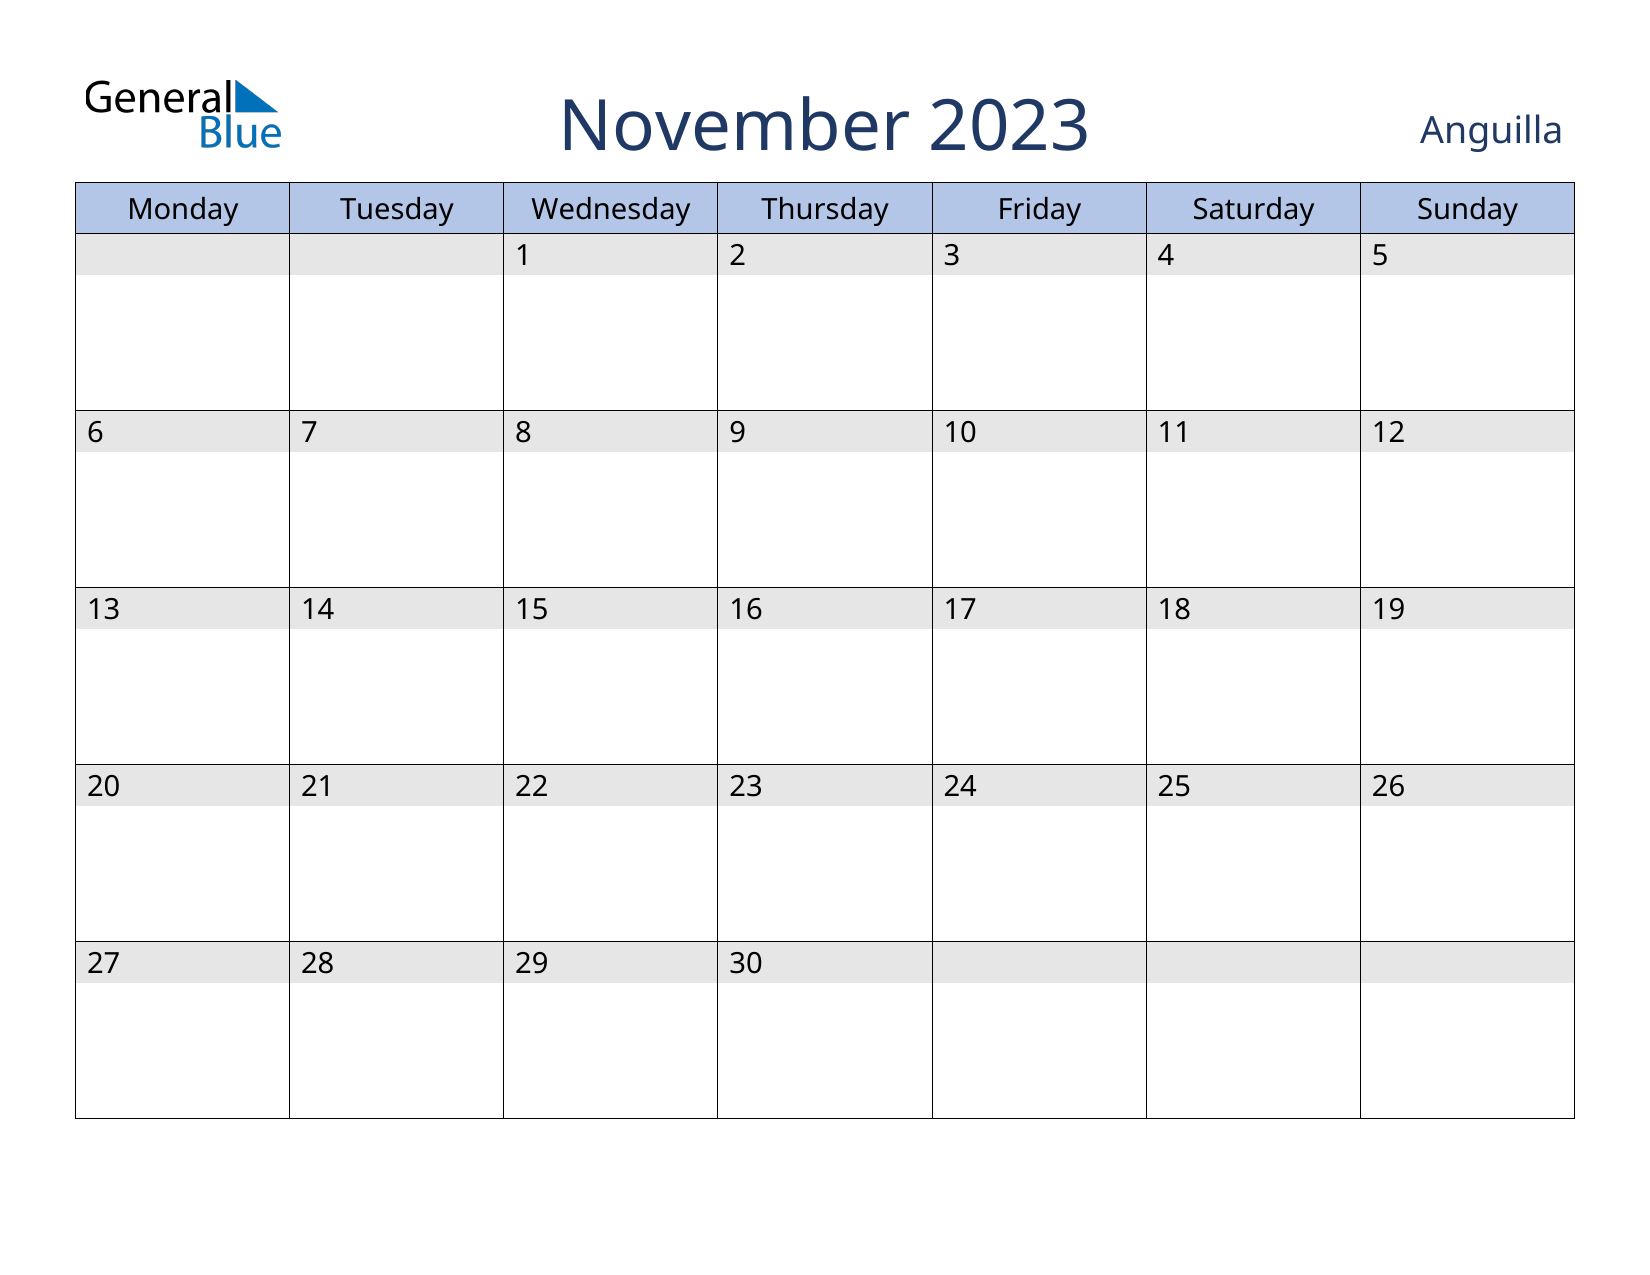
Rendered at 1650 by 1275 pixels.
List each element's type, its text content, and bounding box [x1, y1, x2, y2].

table_cell [290, 629, 503, 764]
table_header Anguilla [1146, 75, 1574, 182]
table_cell 7 [290, 411, 503, 452]
table_cell 1 [504, 234, 717, 275]
table_cell 5 [1361, 234, 1574, 275]
table_cell Sunday [1361, 183, 1574, 233]
table_cell [1147, 983, 1360, 1118]
table_cell [290, 275, 503, 410]
table_cell [76, 806, 289, 941]
table_cell [933, 275, 1146, 410]
table_cell 25 [1147, 765, 1360, 806]
table_cell [76, 629, 289, 764]
table_cell 13 [76, 588, 289, 629]
table_cell [718, 629, 932, 764]
table_cell [1147, 942, 1360, 983]
table_cell [290, 452, 503, 587]
table_cell [76, 234, 289, 275]
table_cell [1361, 983, 1574, 1118]
table_cell [1361, 942, 1574, 983]
table_cell 15 [504, 588, 717, 629]
table_cell Saturday [1147, 183, 1360, 233]
table_cell [76, 983, 289, 1118]
table_cell [933, 983, 1146, 1118]
table_cell 18 [1147, 588, 1360, 629]
table_header [76, 75, 503, 182]
table_cell [1147, 275, 1360, 410]
table_cell 28 [290, 942, 503, 983]
table_cell [718, 983, 932, 1118]
table_cell [504, 983, 717, 1118]
picture [86, 80, 281, 148]
table_cell Monday [76, 183, 289, 233]
table_cell [504, 806, 717, 941]
table_cell [933, 806, 1146, 941]
table_cell [290, 234, 503, 275]
table_cell [290, 983, 503, 1118]
table_cell 30 [718, 942, 932, 983]
table_cell 4 [1147, 234, 1360, 275]
table_cell [1147, 806, 1360, 941]
table_cell [1361, 275, 1574, 410]
table_cell 26 [1361, 765, 1574, 806]
table_cell 27 [76, 942, 289, 983]
table_cell 29 [504, 942, 717, 983]
table_cell 12 [1361, 411, 1574, 452]
table_cell [718, 452, 932, 587]
table_cell Friday [933, 183, 1146, 233]
table_cell 16 [718, 588, 932, 629]
table_cell 21 [290, 765, 503, 806]
table_cell 6 [76, 411, 289, 452]
table_cell 23 [718, 765, 932, 806]
table_cell 8 [504, 411, 717, 452]
table_cell Thursday [718, 183, 932, 233]
table_cell 14 [290, 588, 503, 629]
table_cell [1147, 452, 1360, 587]
table_cell Wednesday [504, 183, 717, 233]
table_cell 22 [504, 765, 717, 806]
table_cell [504, 275, 717, 410]
table_cell [504, 629, 717, 764]
table_cell [1361, 452, 1574, 587]
table_cell 9 [718, 411, 932, 452]
table_cell 10 [933, 411, 1146, 452]
table_cell [504, 452, 717, 587]
table_cell 20 [76, 765, 289, 806]
table_cell 3 [933, 234, 1146, 275]
table_cell [1361, 806, 1574, 941]
table_cell 19 [1361, 588, 1574, 629]
table_cell 11 [1147, 411, 1360, 452]
table_cell [718, 275, 932, 410]
table_cell 2 [718, 234, 932, 275]
table_cell [1147, 629, 1360, 764]
table_cell [718, 806, 932, 941]
table_cell [76, 275, 289, 410]
table_cell 24 [933, 765, 1146, 806]
table_cell [290, 806, 503, 941]
table_cell [1361, 629, 1574, 764]
table_cell [76, 452, 289, 587]
table_cell [933, 629, 1146, 764]
table_cell Tuesday [290, 183, 503, 233]
table_cell [933, 942, 1146, 983]
table_header November 2023 [504, 75, 1146, 182]
table_cell 17 [933, 588, 1146, 629]
table_cell [933, 452, 1146, 587]
